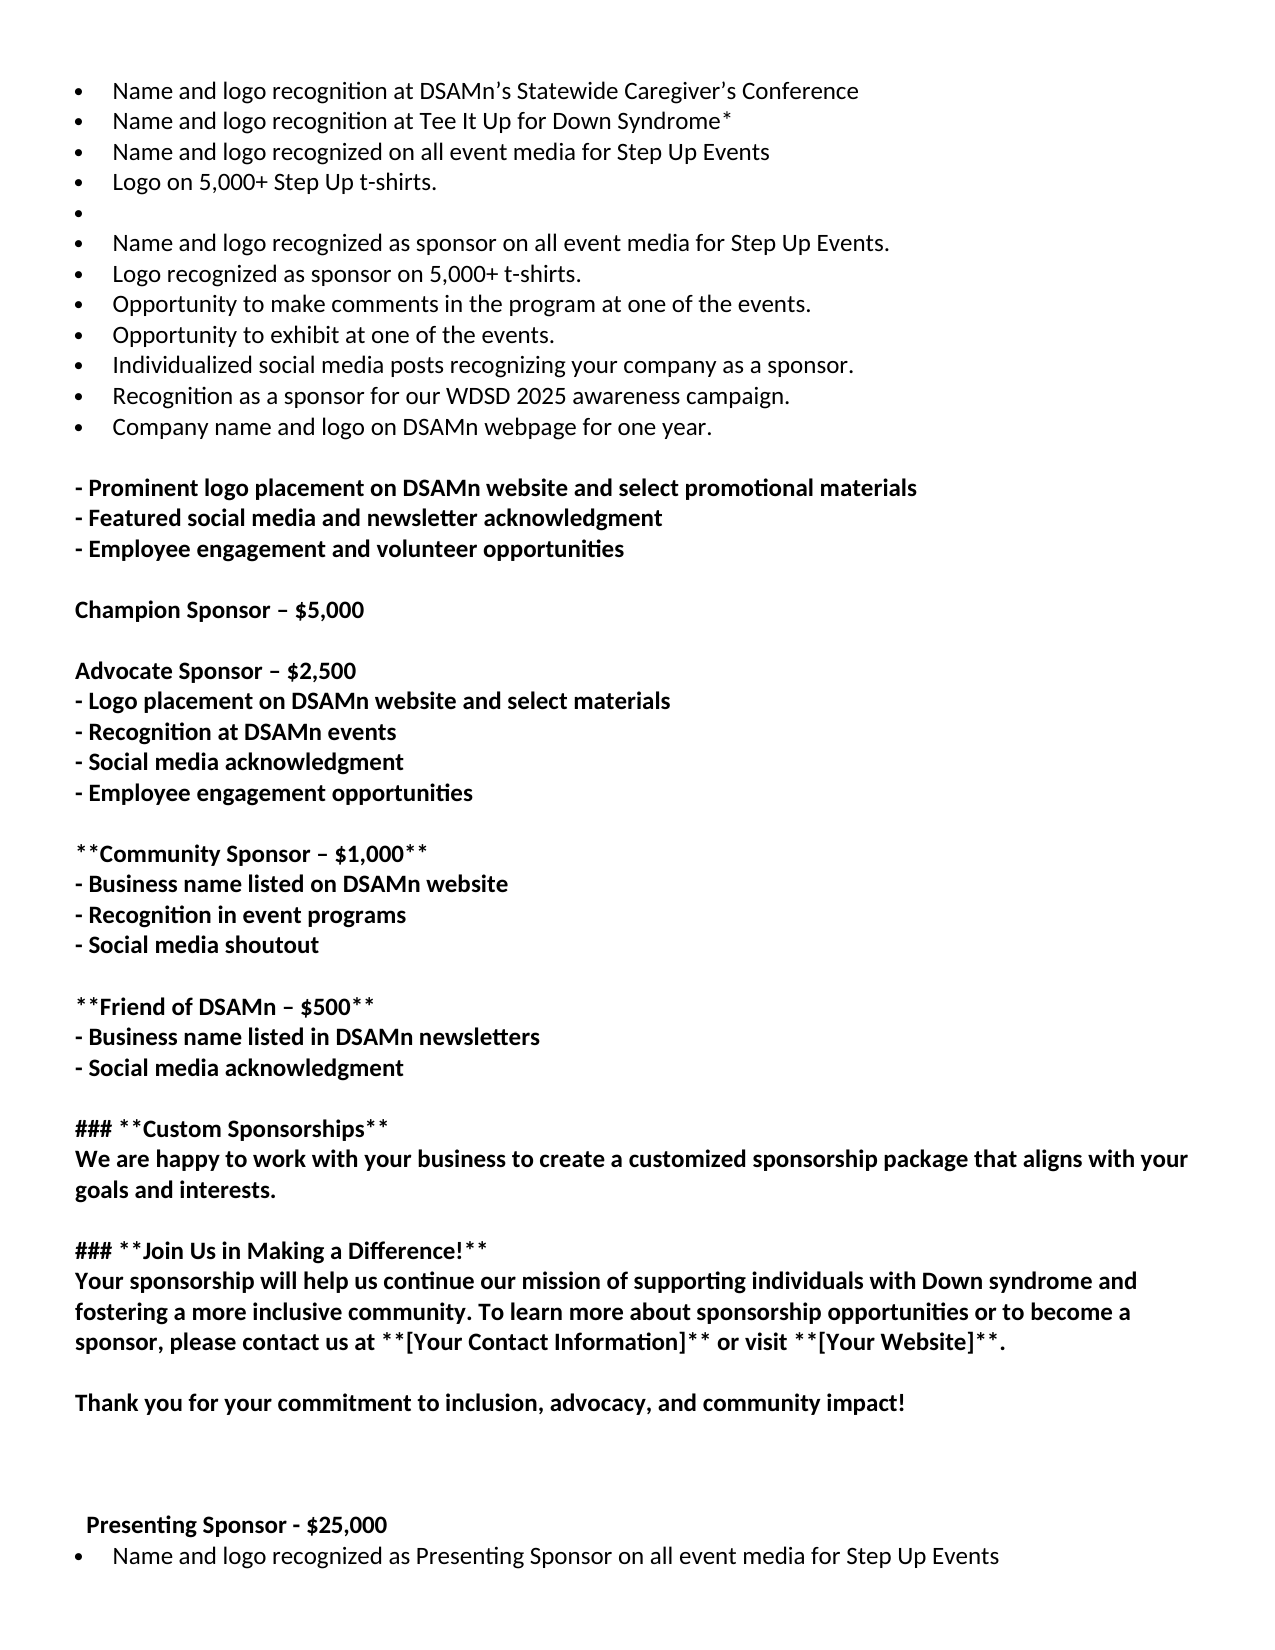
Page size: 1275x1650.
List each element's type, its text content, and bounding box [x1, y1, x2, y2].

text Champion Sponsor – $5,000 [75, 594, 1200, 624]
text - Social media acknowledgment [75, 1052, 1200, 1082]
text - Social media acknowledgment [75, 746, 1200, 777]
text Advocate Sponsor – $2,500 [75, 655, 1200, 685]
list Recognition as a sponsor for our WDSD 2025 awareness campaign. [75, 380, 1200, 411]
text We are happy to work with your business to create a customized sponsorship package that aligns with your goals and interests. [75, 1143, 1200, 1204]
text Thank you for your commitment to inclusion, advocacy, and community impact! [75, 1387, 1200, 1418]
text - Social media shoutout [75, 929, 1200, 960]
text - Business name listed on DSAMn website [75, 868, 1200, 899]
list Individualized social media posts recognizing your company as a sponsor. [75, 350, 1200, 380]
list Name and logo recognized on all event media for Step Up Events [75, 136, 1200, 167]
text ### **Join Us in Making a Difference!** [75, 1235, 1200, 1265]
text - Prominent logo placement on DSAMn website and select promotional materials [75, 472, 1200, 502]
text - Recognition in event programs [75, 899, 1200, 929]
text - Business name listed in DSAMn newsletters [75, 1021, 1200, 1052]
text - Logo placement on DSAMn website and select materials [75, 685, 1200, 716]
text - Recognition at DSAMn events [75, 716, 1200, 746]
text - Employee engagement opportunities [75, 777, 1200, 807]
text Presenting Sponsor - $25,000 [86, 1509, 1200, 1540]
list Name and logo recognized as Presenting Sponsor on all event media for Step Up Events [75, 1540, 1200, 1571]
list Name and logo recognition at DSAMn’s Statewide Caregiver’s Conference [75, 75, 1200, 106]
text - Featured social media and newsletter acknowledgment [75, 502, 1200, 533]
list Company name and logo on DSAMn webpage for one year. [75, 411, 1200, 441]
list Logo recognized as sponsor on 5,000+ t-shirts. [75, 258, 1200, 289]
text ### **Custom Sponsorships** [75, 1113, 1200, 1143]
text Your sponsorship will help us continue our mission of supporting individuals with Down syndrome and fostering a more inclusive community. To learn more about sponsorship opportunities or to become a sponsor, please contact us at **[Your Contact Information]** or visit **[Your Website]**. [75, 1265, 1200, 1357]
text **Community Sponsor – $1,000** [75, 838, 1200, 868]
list Logo on 5,000+ Step Up t-shirts. [75, 167, 1200, 197]
text **Friend of DSAMn – $500** [75, 991, 1200, 1021]
list Opportunity to make comments in the program at one of the events. [75, 289, 1200, 319]
list Name and logo recognition at Tee It Up for Down Syndrome* [75, 106, 1200, 136]
list Name and logo recognized as sponsor on all event media for Step Up Events. [75, 228, 1200, 258]
list Opportunity to exhibit at one of the events. [75, 319, 1200, 350]
text - Employee engagement and volunteer opportunities [75, 533, 1200, 563]
